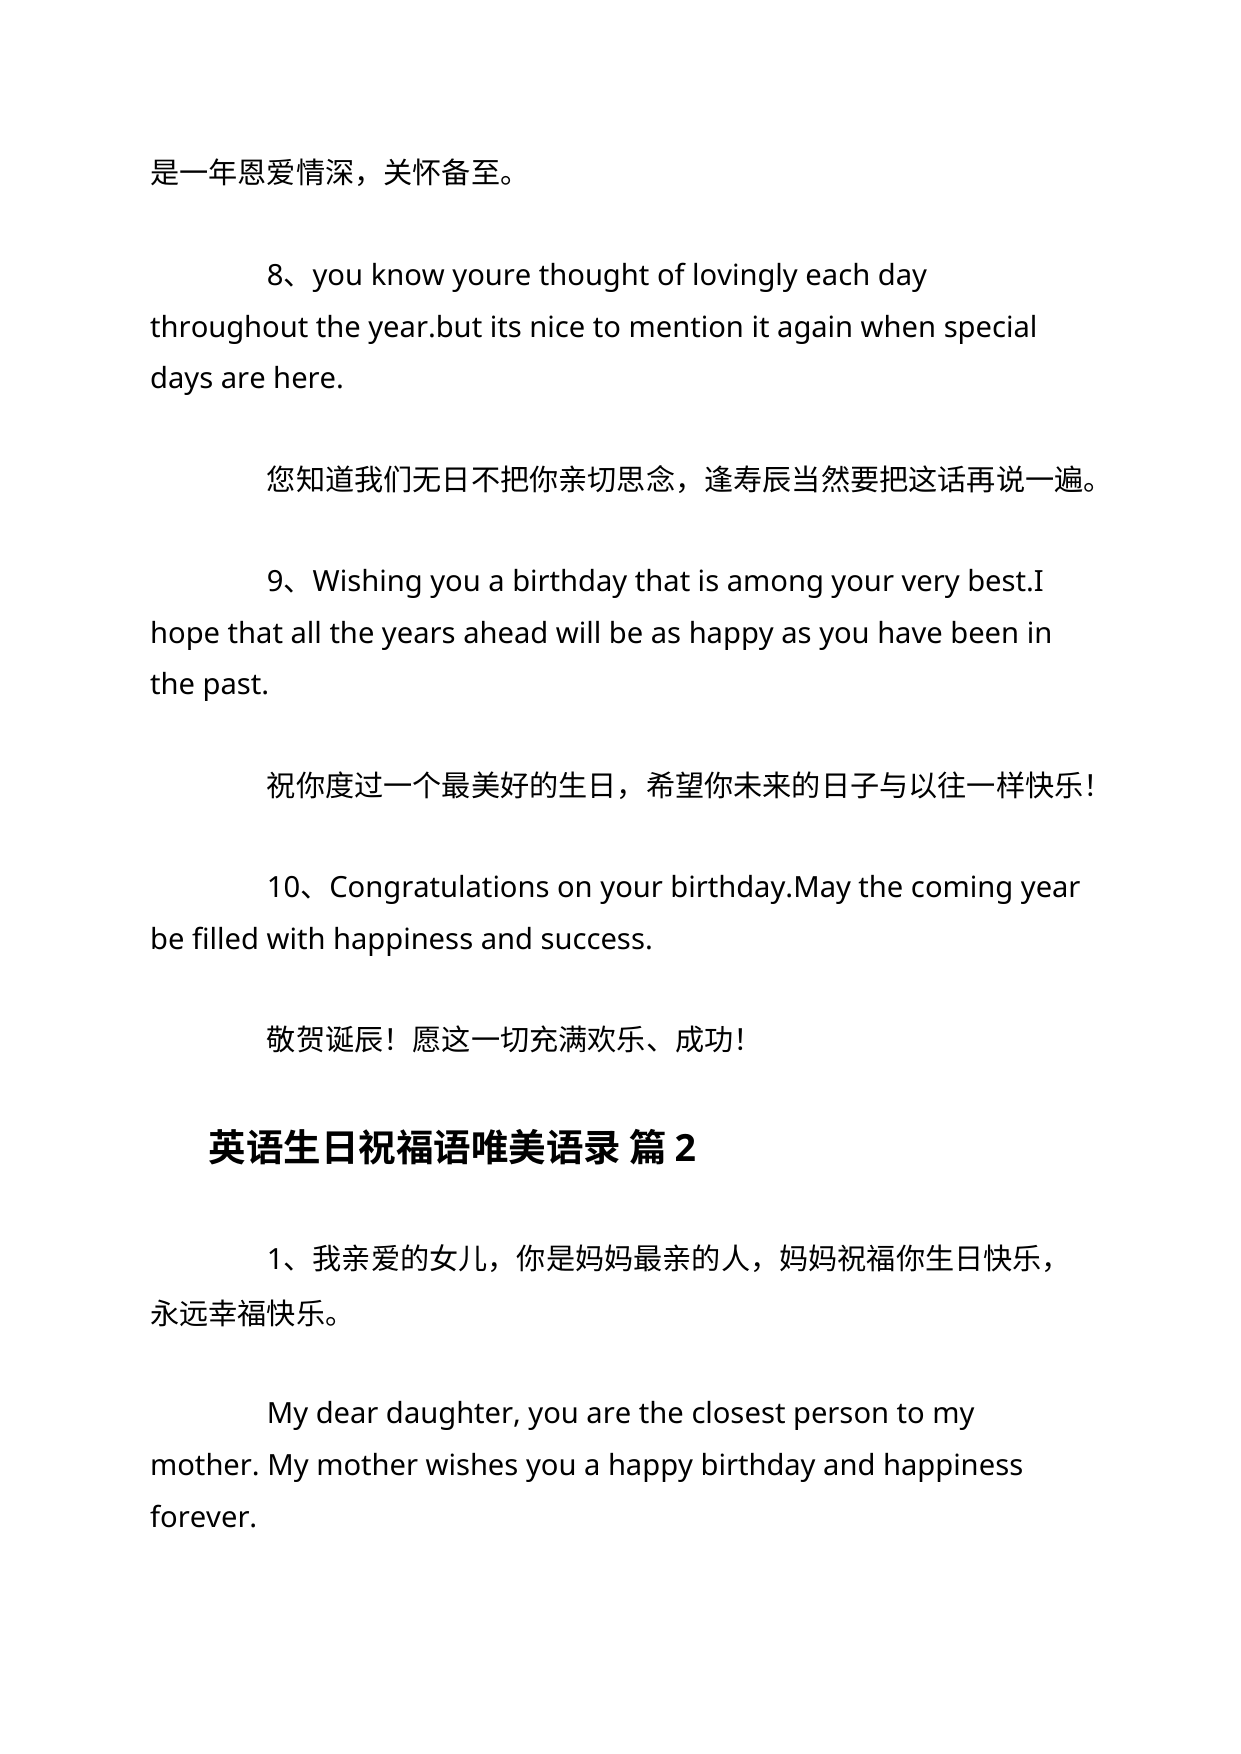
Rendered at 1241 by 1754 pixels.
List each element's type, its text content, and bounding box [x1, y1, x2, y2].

text 9、Wishing you a birthday that is among your very best.I hope that all the years ahead will be as happy as you have been in the past. [150, 558, 1090, 703]
text 1、我亲爱的女儿，你是妈妈最亲的人，妈妈祝福你生日快乐，永远幸福快乐。 [150, 1236, 1090, 1333]
text 英语生日祝福语唯美语录 篇2 [150, 1118, 1090, 1173]
text 敬贺诞辰！愿这一切充满欢乐、成功！ [150, 1017, 1090, 1059]
text My dear daughter, you are the closest person to my mother. My mother wishes you a happy birthday and happiness forever. [150, 1393, 1090, 1536]
text 10、Congratulations on your birthday.May the coming year be filled with happiness and success. [150, 864, 1090, 958]
text 祝你度过一个最美好的生日，希望你未来的日子与以往一样快乐！ [150, 762, 1090, 804]
text 您知道我们无日不把你亲切思念，逢寿辰当然要把这话再说一遍。 [150, 456, 1090, 498]
text 8、you know youre thought of lovingly each day throughout the year.but its nice to mention it again when special days are here. [150, 252, 1090, 397]
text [150, 150, 1090, 192]
